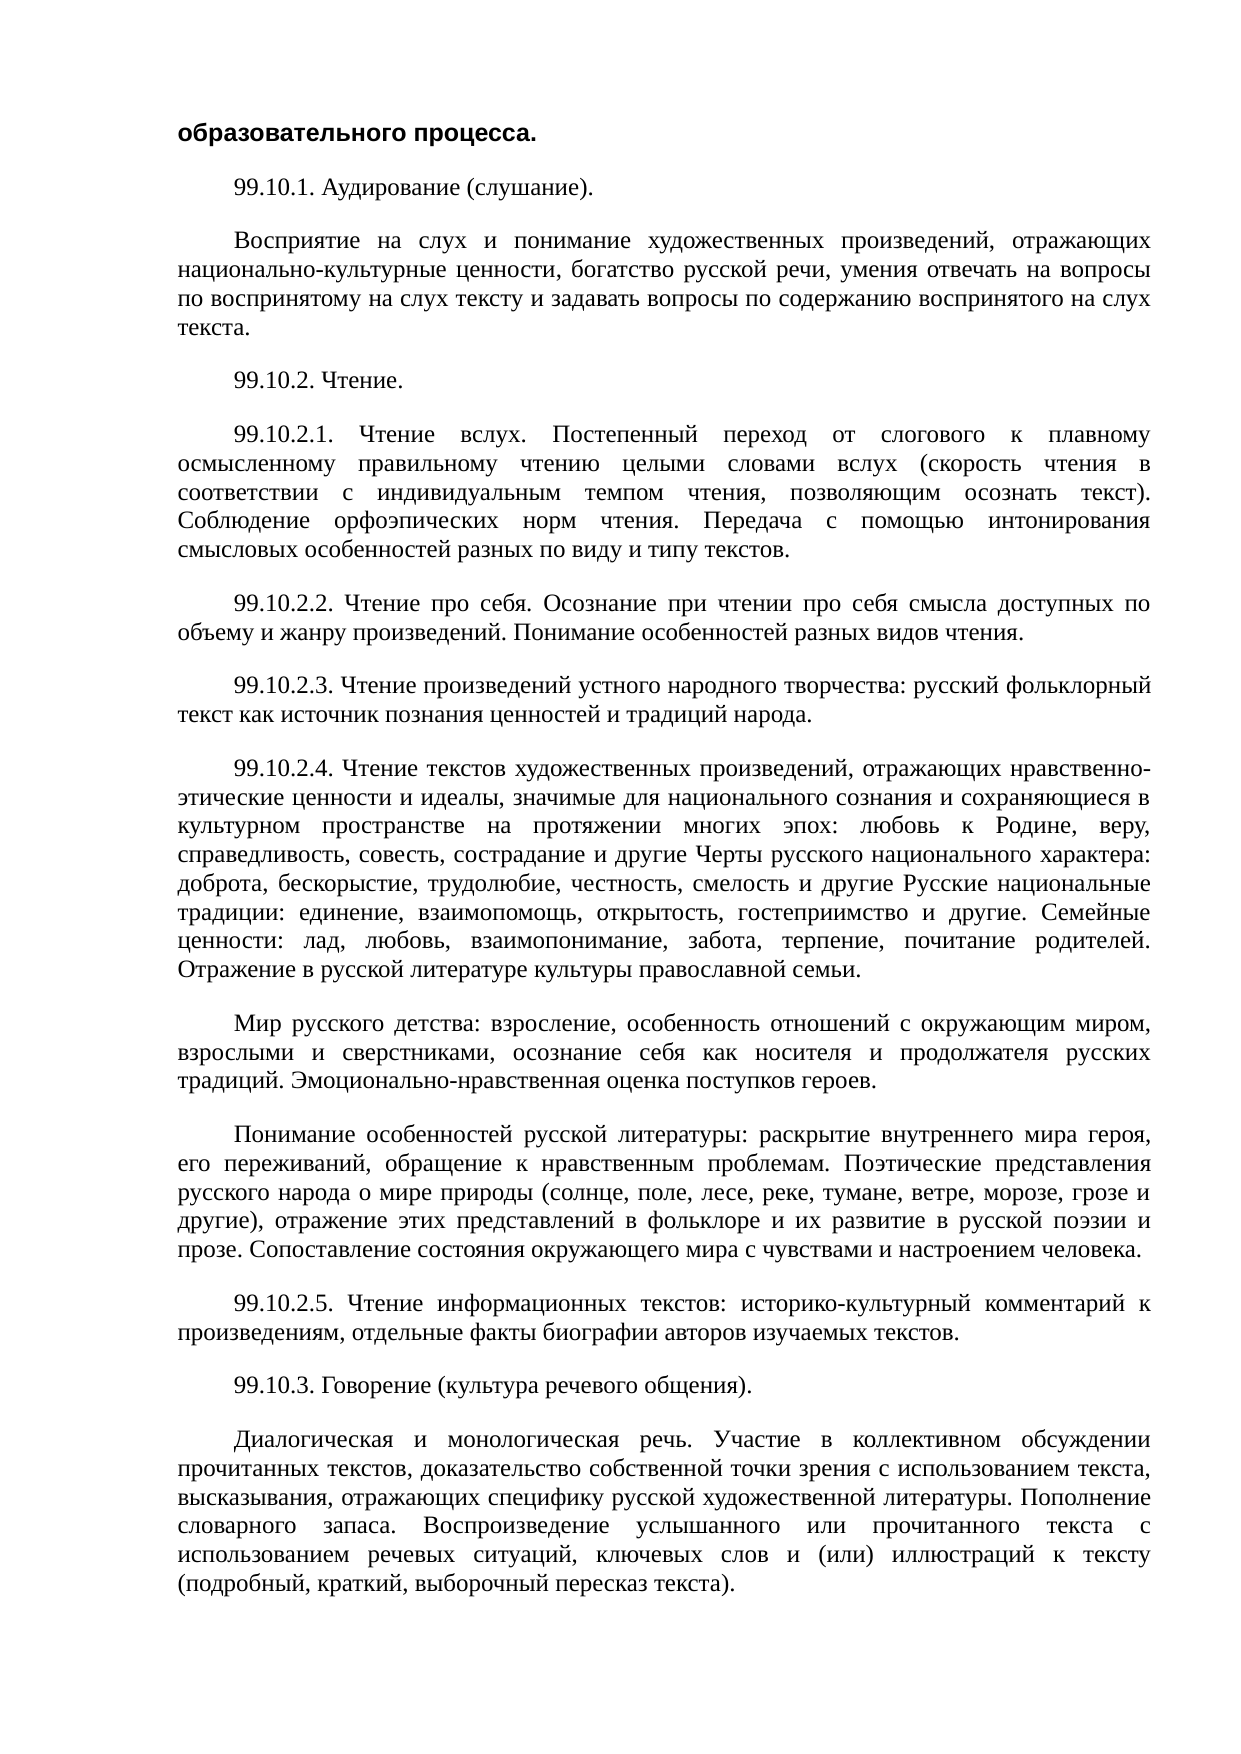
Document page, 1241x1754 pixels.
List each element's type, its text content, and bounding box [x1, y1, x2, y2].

text 99.10.2.4. Чтение текстов художественных произведений, отражающих нравственно-этические ценности и идеалы, значимые для национального сознания и сохраняющиеся в культурном пространстве на протяжении многих эпох: любовь к Родине, веру, справедливость, совесть, сострадание и другие Черты русского национального характера: доброта, бескорыстие, трудолюбие, честность, смелость и другие Русские национальные традиции: единение, взаимопомощь, открытость, гостеприимство и другие. Семейные ценности: лад, любовь, взаимопонимание, забота, терпение, почитание родителей. Отражение в русской литературе культуры православной семьи. [177, 753, 1152, 983]
text Восприятие на слух и понимание художественных произведений, отражающих национально-культурные ценности, богатство русской речи, умения отвечать на вопросы по воспринятому на слух тексту и задавать вопросы по содержанию воспринятого на слух текста. [177, 226, 1152, 341]
text 99.10.2.5. Чтение информационных текстов: историко-культурный комментарий к произведениям, отдельные факты биографии авторов изучаемых текстов. [177, 1288, 1152, 1346]
text Диалогическая и монологическая речь. Участие в коллективном обсуждении прочитанных текстов, доказательство собственной точки зрения с использованием текста, высказывания, отражающих специфику русской художественной литературы. Пополнение словарного запаса. Воспроизведение услышанного или прочитанного текста с использованием речевых ситуаций, ключевых слов и (или) иллюстраций к тексту (подробный, краткий, выборочный пересказ текста). [177, 1424, 1152, 1597]
text 99.10.2.2. Чтение про себя. Осознание при чтении про себя смысла доступных по объему и жанру произведений. Понимание особенностей разных видов чтения. [177, 588, 1152, 646]
text 99.10.2.1. Чтение вслух. Постепенный переход от слогового к плавному осмысленному правильному чтению целыми словами вслух (скорость чтения в соответствии с индивидуальным темпом чтения, позволяющим осознать текст). Соблюдение орфоэпических норм чтения. Передача с помощью интонирования смысловых особенностей разных по виду и типу текстов. [177, 419, 1152, 563]
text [177, 118, 1152, 147]
text 99.10.2. Чтение. [177, 366, 1152, 394]
text 99.10.3. Говорение (культура речевого общения). [177, 1371, 1152, 1399]
text Понимание особенностей русской литературы: раскрытие внутреннего мира героя, его переживаний, обращение к нравственным проблемам. Поэтические представления русского народа о мире природы (солнце, поле, лесе, реке, тумане, ветре, морозе, грозе и другие), отражение этих представлений в фольклоре и их развитие в русской поэзии и прозе. Сопоставление состояния окружающего мира с чувствами и настроением человека. [177, 1119, 1152, 1263]
text 99.10.2.3. Чтение произведений устного народного творчества: русский фольклорный текст как источник познания ценностей и традиций народа. [177, 671, 1152, 728]
text 99.10.1. Аудирование (слушание). [177, 172, 1152, 201]
text Мир русского детства: взросление, особенность отношений с окружающим миром, взрослыми и сверстниками, осознание себя как носителя и продолжателя русских традиций. Эмоционально-нравственная оценка поступков героев. [177, 1008, 1152, 1094]
